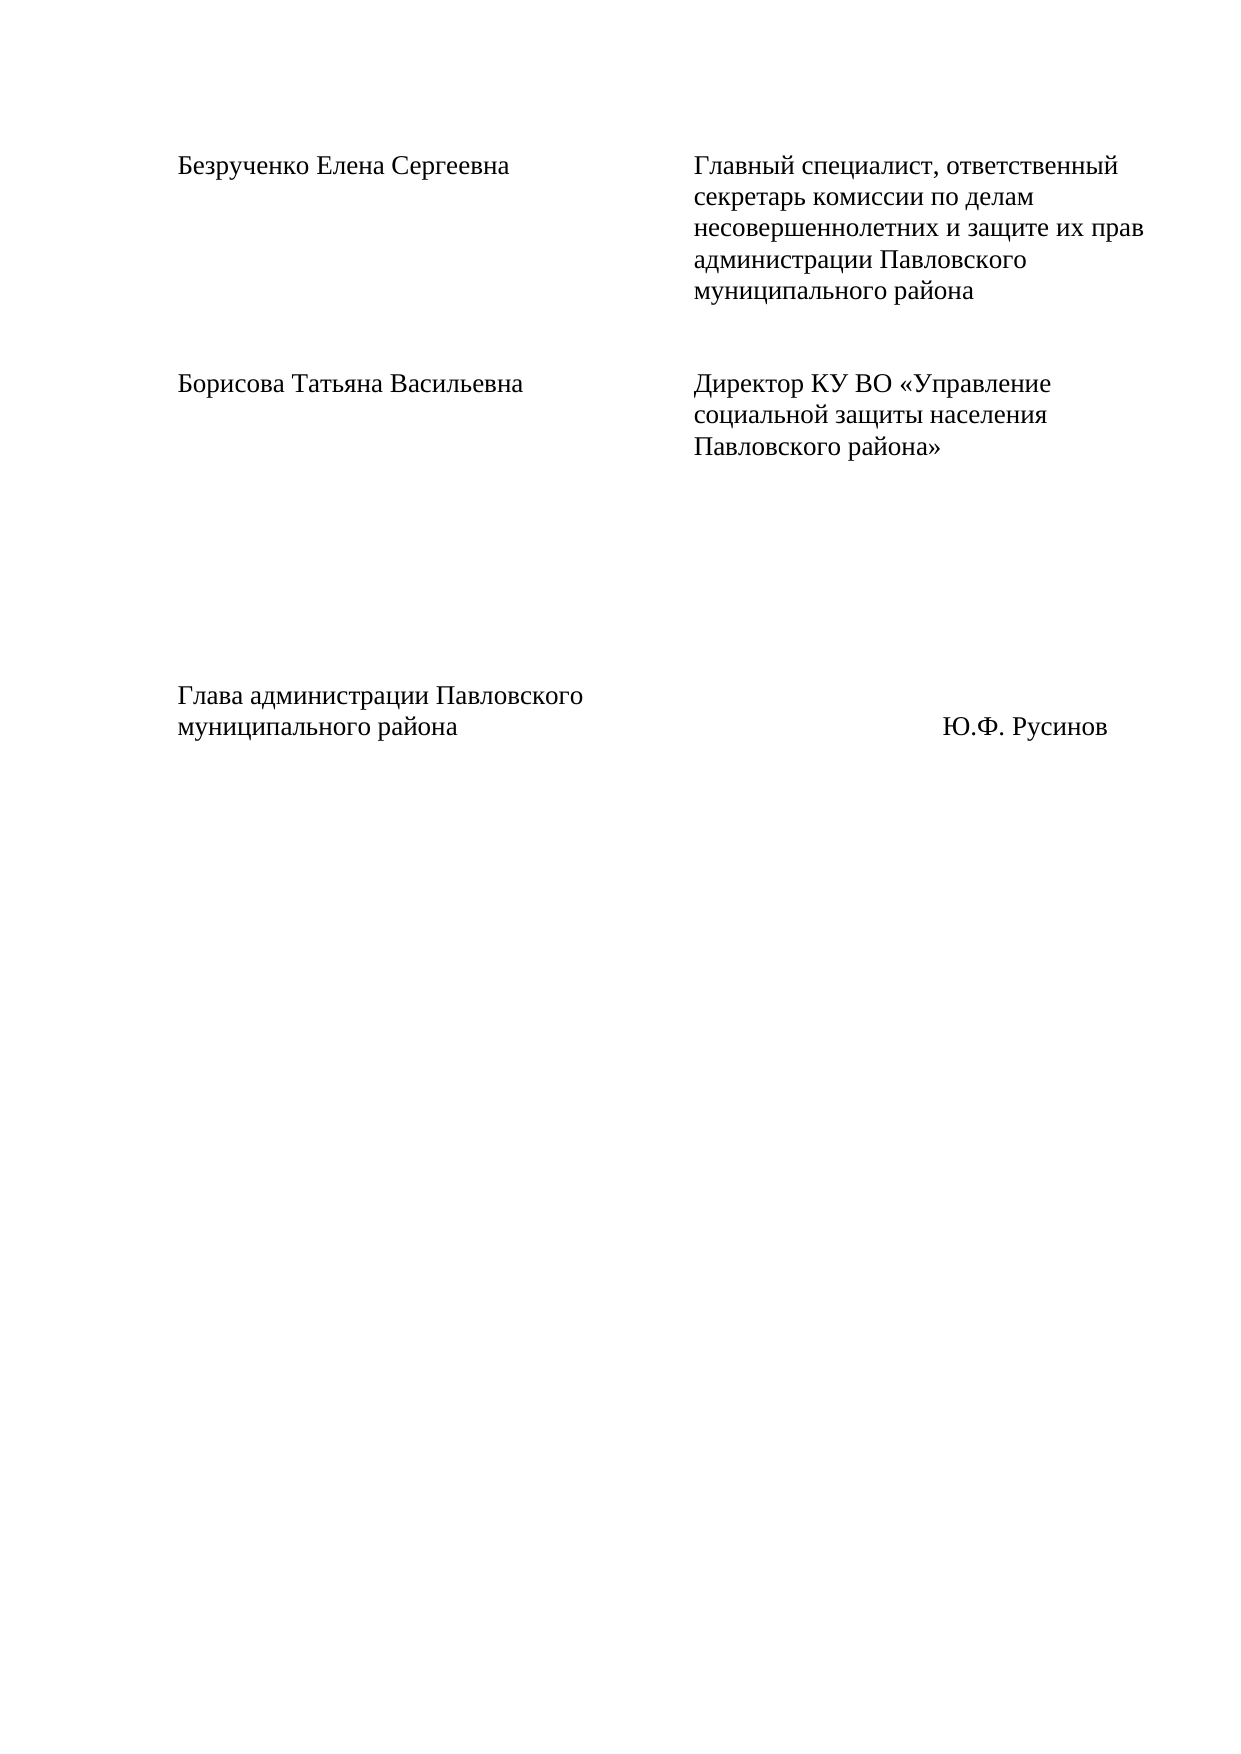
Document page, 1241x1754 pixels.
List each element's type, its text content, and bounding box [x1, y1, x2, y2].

text Борисова Татьяна Васильевна Директор КУ ВО «Управление социальной защиты населения Павловского района» [177, 367, 1152, 461]
text Безрученко Елена Сергеевна Главный специалист, ответственный секретарь комиссии по делам несовершеннолетних и защите их прав администрации Павловского муниципального района [177, 149, 1152, 305]
text муниципального района Ю.Ф. Русинов [177, 710, 1152, 741]
text Глава администрации Павловского [177, 679, 1152, 710]
